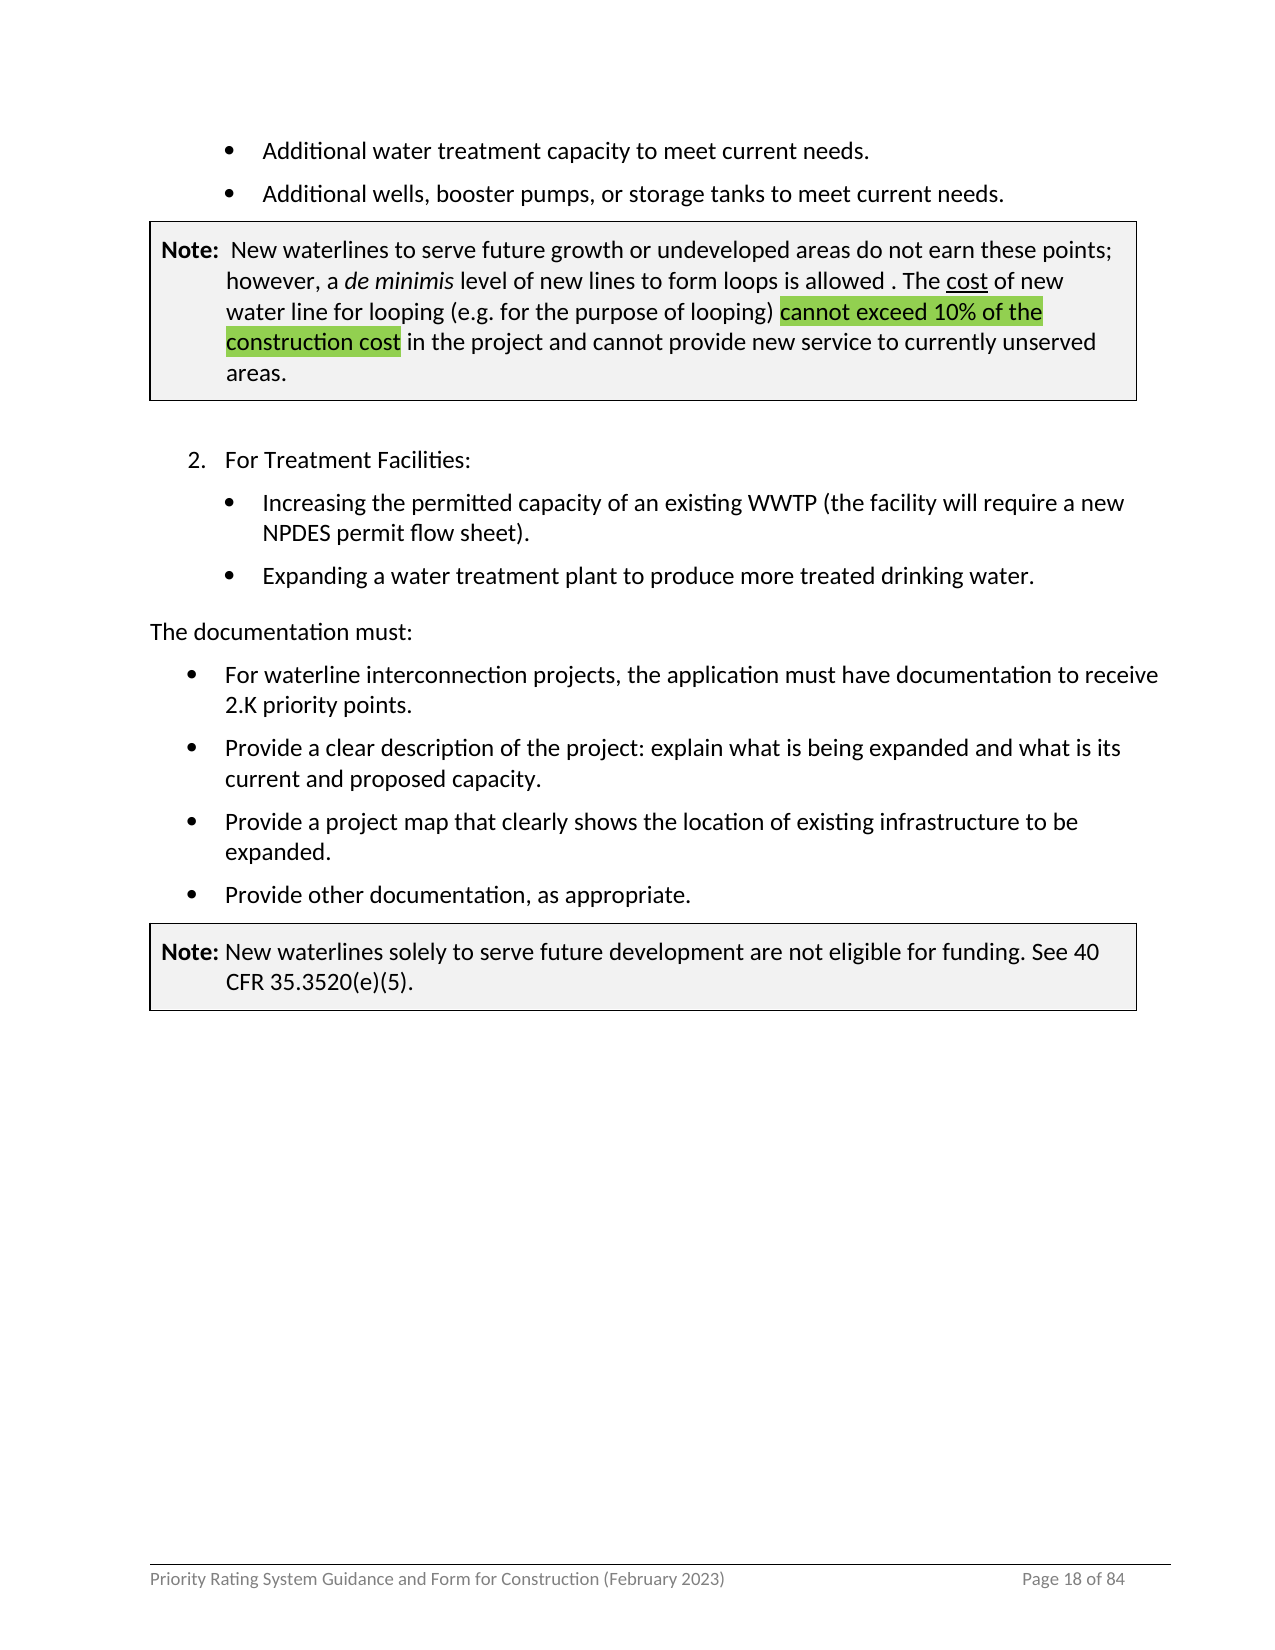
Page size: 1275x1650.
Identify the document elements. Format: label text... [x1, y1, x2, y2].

list Provide other documentation, as appropriate. [187, 879, 1171, 910]
text The documentation must: [150, 616, 1171, 646]
list Additional wells, booster pumps, or storage tanks to meet current needs. [225, 178, 1171, 208]
list For Treatment Facilities: [187, 444, 1171, 474]
list Increasing the permitted capacity of an existing WWTP (the facility will require a new NPDES permit flow sheet). [225, 487, 1171, 548]
list Provide a clear description of the project: explain what is being expanded and what is its current and proposed capacity. [187, 732, 1171, 793]
table_header Note: New waterlines to serve future growth or undeveloped areas do not earn these points; however, a de minimis level of new lines to form loops is allowed . The cost of new water line for looping (e.g. for the purpose of looping) cannot exceed 10% of the construction cost in the project and cannot provide new service to currently unserved areas. [151, 222, 1136, 400]
list For waterline interconnection projects, the application must have documentation to receive 2.K priority points. [187, 659, 1171, 720]
table_header Note: New waterlines solely to serve future development are not eligible for funding. See 40 CFR 35.3520(e)(5). [151, 924, 1136, 1009]
list Expanding a water treatment plant to produce more treated drinking water. [225, 560, 1171, 591]
list Additional water treatment capacity to meet current needs. [225, 135, 1171, 166]
list Provide a project map that clearly shows the location of existing infrastructure to be expanded. [187, 806, 1171, 867]
